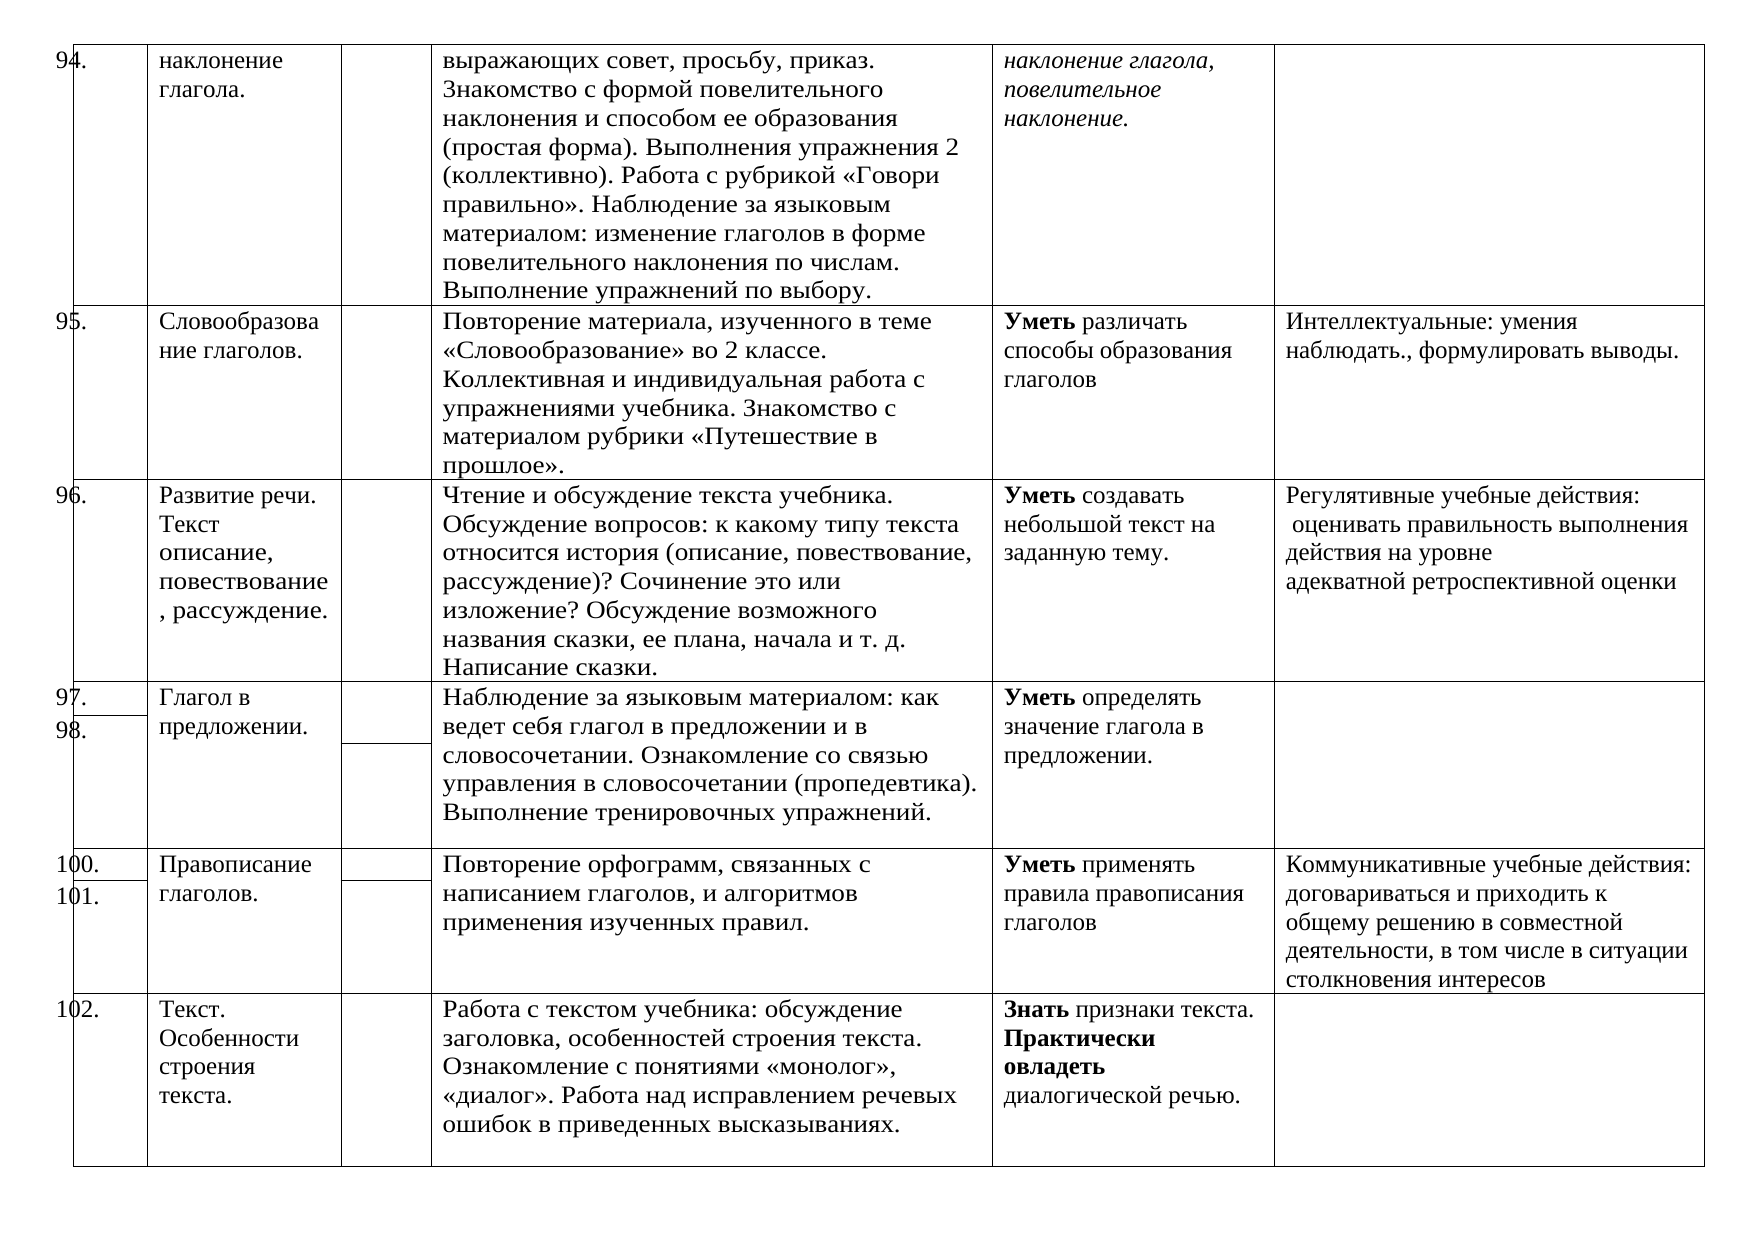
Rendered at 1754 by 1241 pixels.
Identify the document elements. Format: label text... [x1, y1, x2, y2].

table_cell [993, 45, 1274, 305]
table_cell [1275, 682, 1704, 848]
table_cell [342, 45, 431, 305]
table_cell Уметь определять значение глагола в предложении. [993, 682, 1274, 848]
table_cell Текст. Особенности строения текста. [148, 994, 341, 1166]
table_cell Чтение и обсуждение текста учебника. Обсуждение вопросов: к какому типу текста относится история (описание, повествование, рассуждение)? Сочинение это или изложение? Обсуждение возможного названия сказки, ее плана, начала и т. д. Написание сказки. [432, 480, 992, 681]
table_cell [74, 480, 147, 681]
table_cell Словообразование глаголов. [148, 306, 341, 479]
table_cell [432, 45, 992, 305]
table_cell [74, 881, 147, 993]
table_cell Уметь создавать небольшой текст на заданную тему. [993, 480, 1274, 681]
table_cell Глагол в предложении. [148, 682, 341, 848]
table_cell [1275, 45, 1704, 305]
table_cell [74, 306, 147, 479]
table_cell Развитие речи. Текст описание, повествование, рассуждение. [148, 480, 341, 681]
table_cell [148, 45, 341, 305]
table_cell Коммуникативные учебные действия: договариваться и приходить к общему решению в совместной деятельности, в том числе в ситуации столкновения интересов [1275, 849, 1704, 993]
table_cell [74, 682, 147, 714]
table_cell [342, 306, 431, 479]
table_cell Правописание глаголов. [148, 849, 341, 993]
table_cell [342, 682, 431, 743]
table_cell [342, 881, 431, 993]
table_cell Работа с текстом учебника: обсуждение заголовка, особенностей строения текста. Ознакомление с понятиями «монолог», «диалог». Работа над исправлением речевых ошибок в приведенных высказываниях. [432, 994, 992, 1166]
table_cell Повторение орфограмм, связанных с написанием глаголов, и алгоритмов применения изученных правил. [432, 849, 992, 993]
table_cell [342, 744, 431, 848]
table_cell Уметь различать способы образования глаголов [993, 306, 1274, 479]
table_cell [342, 994, 431, 1166]
table_cell Интеллектуальные: умения наблюдать., формулировать выводы. [1275, 306, 1704, 479]
table_cell [342, 849, 431, 880]
table_cell [74, 849, 147, 880]
table_cell Знать признаки текста. Практически овладеть диалогической речью. [993, 994, 1274, 1166]
table_cell Повторение материала, изученного в теме «Словообразование» во 2 классе. Коллективная и индивидуальная работа с упражнениями учебника. Знакомство с материалом рубрики «Путешествие в прошлое». [432, 306, 992, 479]
table_cell [74, 45, 147, 305]
table_cell Уметь применять правила правописания глаголов [993, 849, 1274, 993]
table_cell Регулятивные учебные действия: оценивать правильность выполнения действия на уровне адекватной ретроспективной оценки [1275, 480, 1704, 681]
table_cell [1275, 994, 1704, 1166]
table_cell Наблюдение за языковым материалом: как ведет себя глагол в предложении и в словосочетании. Ознакомление со связью управления в словосочетании (пропедевтика). Выполнение тренировочных упражнений. [432, 682, 992, 848]
table_cell [74, 994, 147, 1166]
table_cell [74, 716, 147, 848]
table_cell [342, 480, 431, 681]
